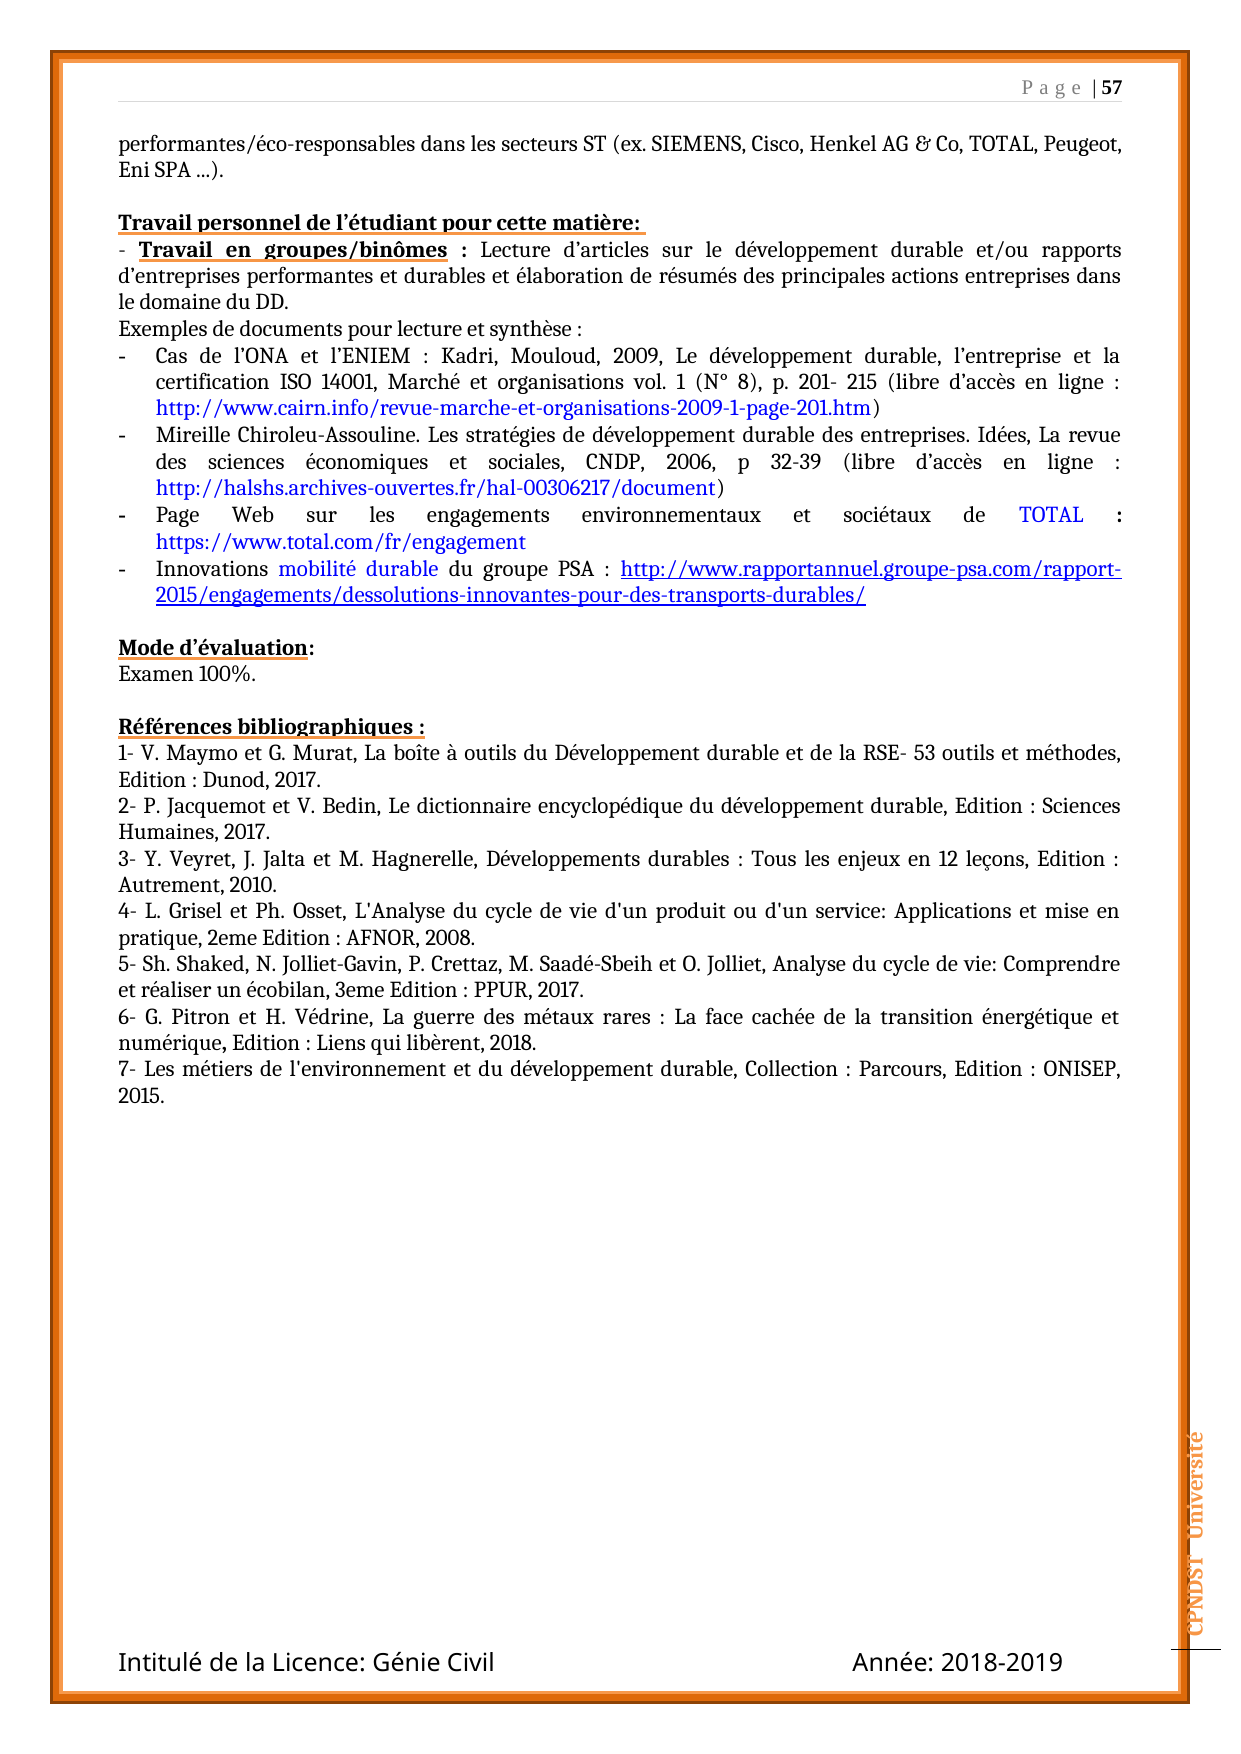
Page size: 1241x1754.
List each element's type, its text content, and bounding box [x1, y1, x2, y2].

text 1- V. Maymo et G. Murat, La boîte à outils du Développement durable et de la RSE- 53 outils et méthodes, Edition : Dunod, 2017. [118, 740, 1122, 793]
text 6- G. Pitron et H. Védrine, La guerre des métaux rares : La face cachée de la transition énergétique et numérique, Edition : Liens qui libèrent, 2018. [118, 1003, 1122, 1056]
list Mireille Chiroleu-Assouline. Les stratégies de développement durable des entreprises. Idées, La revue des sciences économiques et sociales, CNDP, 2006, p 32-39 (libre d’accès en ligne : http://halshs.archives-ouvertes.fr/hal-00306217/document) [118, 422, 1122, 501]
text Examen 100%. [118, 661, 1122, 687]
list Innovations mobilité durable du groupe PSA : http://www.rapportannuel.groupe-psa.com/rapport-2015/engagements/dessolutions-innovantes-pour-des-transports-durables/ [118, 555, 1122, 608]
text 2- P. Jacquemot et V. Bedin, Le dictionnaire encyclopédique du développement durable, Edition : Sciences Humaines, 2017. [118, 793, 1122, 845]
text 4- L. Grisel et Ph. Osset, L'Analyse du cycle de vie d'un produit ou d'un service: Applications et mise en pratique, 2eme Edition : AFNOR, 2008. [118, 898, 1122, 951]
text 5- Sh. Shaked, N. Jolliet-Gavin, P. Crettaz, M. Saadé-Sbeih et O. Jolliet, Analyse du cycle de vie: Comprendre et réaliser un écobilan, 3eme Edition : PPUR, 2017. [118, 951, 1122, 1003]
text 3- Y. Veyret, J. Jalta et M. Hagnerelle, Développements durables : Tous les enjeux en 12 leçons, Edition : Autrement, 2010. [118, 845, 1122, 898]
text Références bibliographiques : [118, 714, 1122, 740]
text Travail personnel de l’étudiant pour cette matière: [118, 210, 1122, 236]
text 7- Les métiers de l'environnement et du développement durable, Collection : Parcours, Edition : ONISEP, 2015. [118, 1056, 1122, 1109]
text - Travail en groupes/binômes : Lecture d’articles sur le développement durable et/ou rapports d’entreprises performantes et durables et élaboration de résumés des principales actions entreprises dans le domaine du DD. [118, 236, 1122, 315]
list Page Web sur les engagements environnementaux et sociétaux de TOTAL : https://www.total.com/fr/engagement [118, 501, 1122, 555]
list Cas de l’ONA et l’ENIEM : Kadri, Mouloud, 2009, Le développement durable, l’entreprise et la certification ISO 14001, Marché et organisations vol. 1 (N° 8), p. 201- 215 (libre d’accès en ligne : http://www.cairn.info/revue-marche-et-organisations-2009-1-page-201.htm) [118, 342, 1122, 422]
text Mode d’évaluation: [118, 634, 1122, 661]
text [118, 131, 1122, 184]
text Exemples de documents pour lecture et synthèse : [118, 315, 1122, 342]
